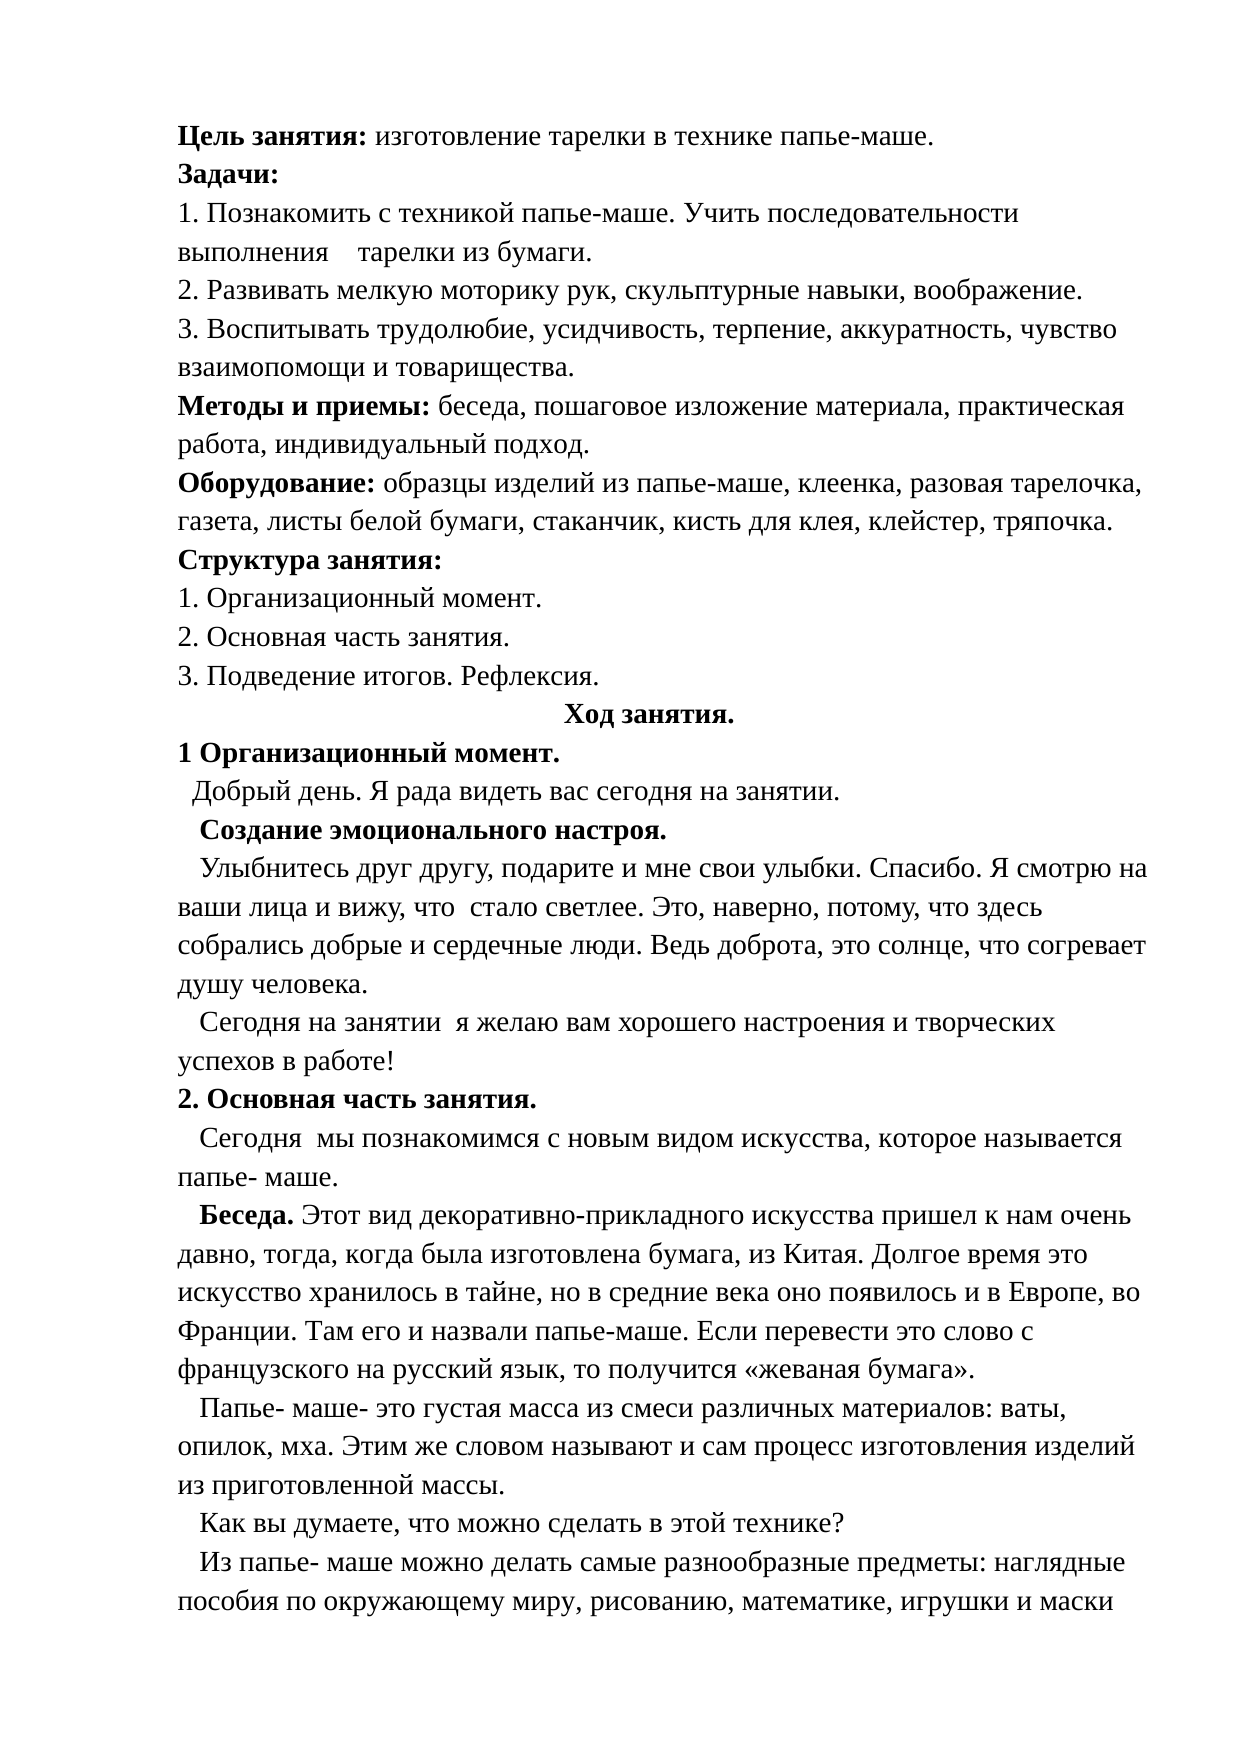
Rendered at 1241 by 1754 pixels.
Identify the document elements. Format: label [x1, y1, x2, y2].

text [177, 118, 1152, 1616]
